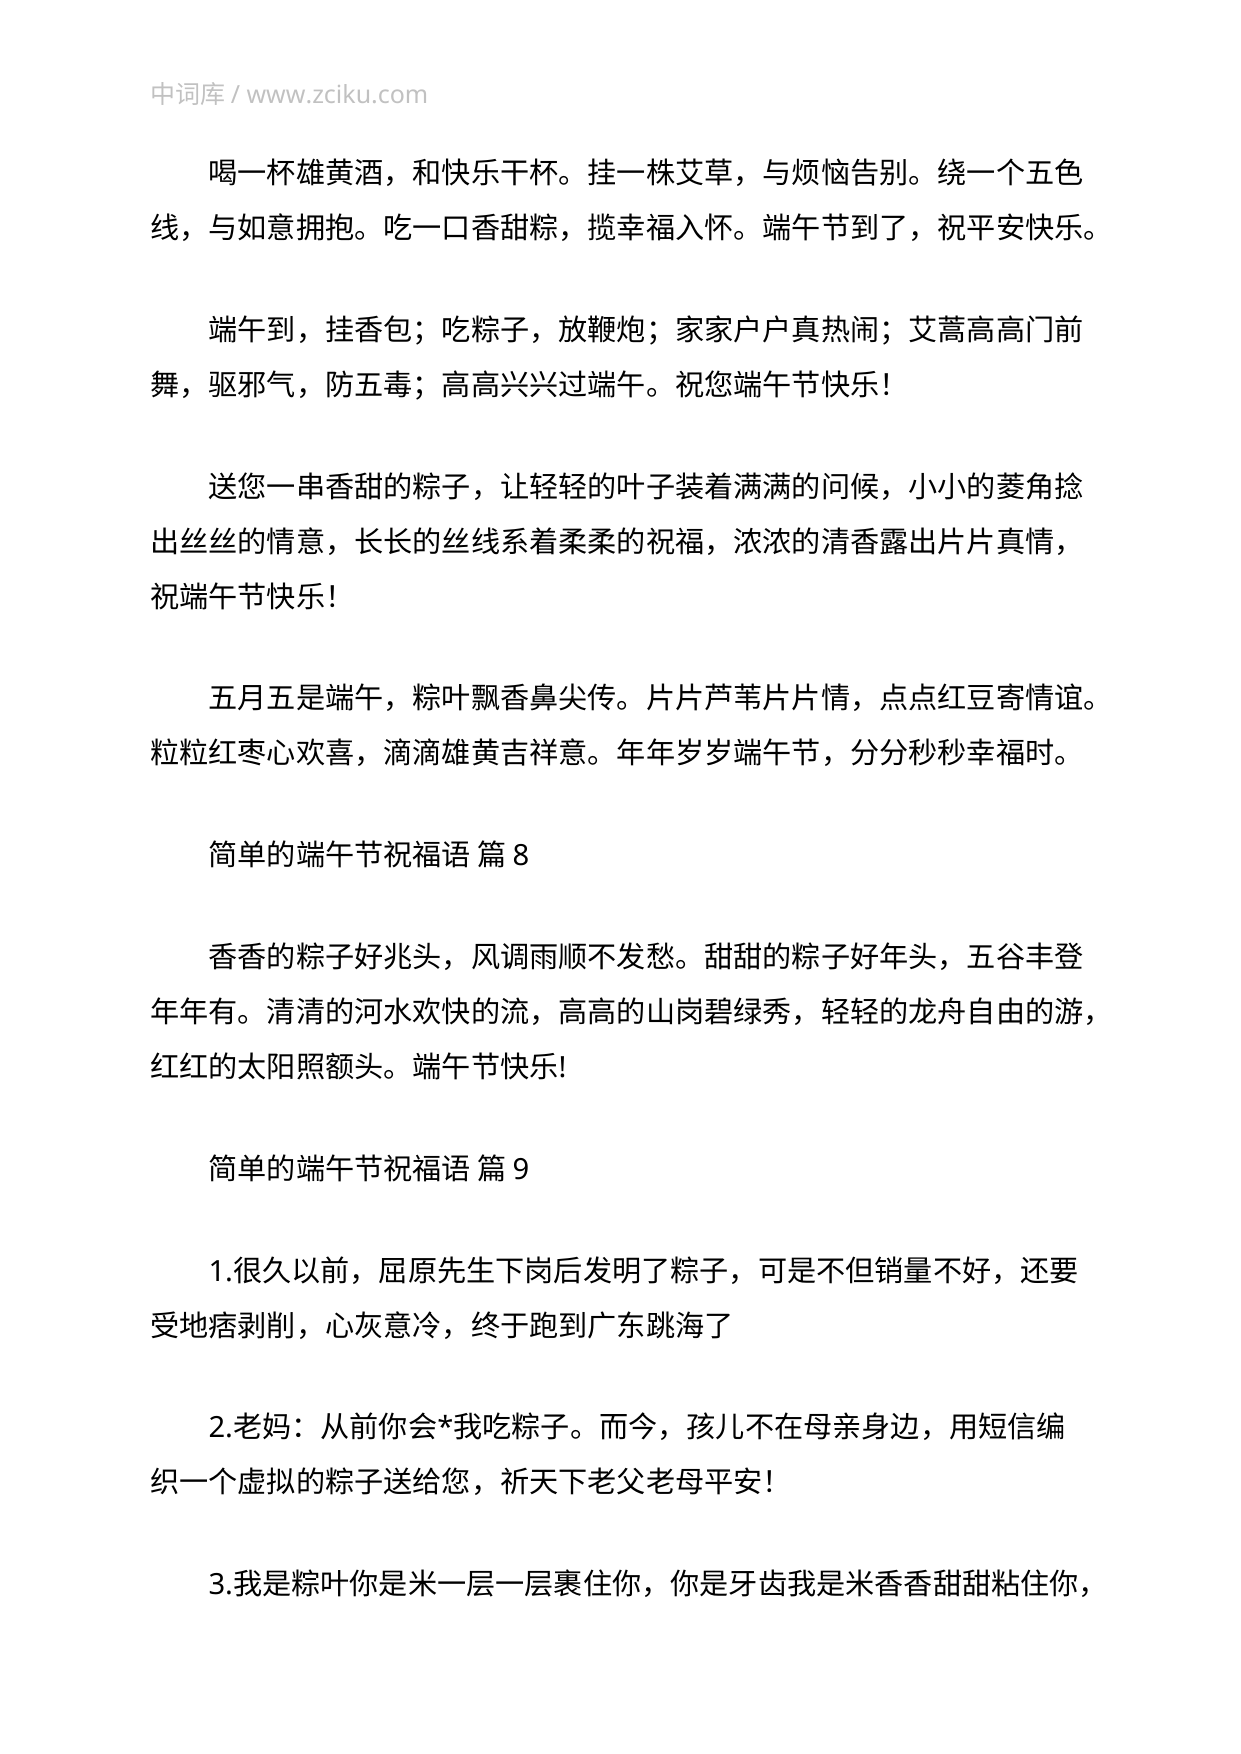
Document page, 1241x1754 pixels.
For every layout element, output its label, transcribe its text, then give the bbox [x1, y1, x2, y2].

text 送您一串香甜的粽子，让轻轻的叶子装着满满的问候，小小的菱角捻出丝丝的情意，长长的丝线系着柔柔的祝福，浓浓的清香露出片片真情，祝端午节快乐！ [150, 463, 1090, 615]
text 端午到，挂香包；吃粽子，放鞭炮；家家户户真热闹；艾蒿高高门前舞，驱邪气，防五毒；高高兴兴过端午。祝您端午节快乐！ [150, 307, 1090, 404]
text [150, 1561, 1090, 1603]
text 2.老妈：从前你会*我吃粽子。而今，孩儿不在母亲身边，用短信编织一个虚拟的粽子送给您，祈天下老父老母平安！ [150, 1404, 1090, 1501]
text 简单的端午节祝福语 篇8 [150, 832, 1090, 874]
text 喝一杯雄黄酒，和快乐干杯。挂一株艾草，与烦恼告别。绕一个五色线，与如意拥抱。吃一口香甜粽，揽幸福入怀。端午节到了，祝平安快乐。 [150, 150, 1090, 247]
text 简单的端午节祝福语 篇9 [150, 1145, 1090, 1188]
text 1.很久以前，屈原先生下岗后发明了粽子，可是不但销量不好，还要受地痞剥削，心灰意冷，终于跑到广东跳海了 [150, 1247, 1090, 1344]
text 五月五是端午，粽叶飘香鼻尖传。片片芦苇片片情，点点红豆寄情谊。粒粒红枣心欢喜，滴滴雄黄吉祥意。年年岁岁端午节，分分秒秒幸福时。 [150, 675, 1090, 772]
text 香香的粽子好兆头，风调雨顺不发愁。甜甜的粽子好年头，五谷丰登年年有。清清的河水欢快的流，高高的山岗碧绿秀，轻轻的龙舟自由的游，红红的太阳照额头。端午节快乐! [150, 933, 1090, 1086]
